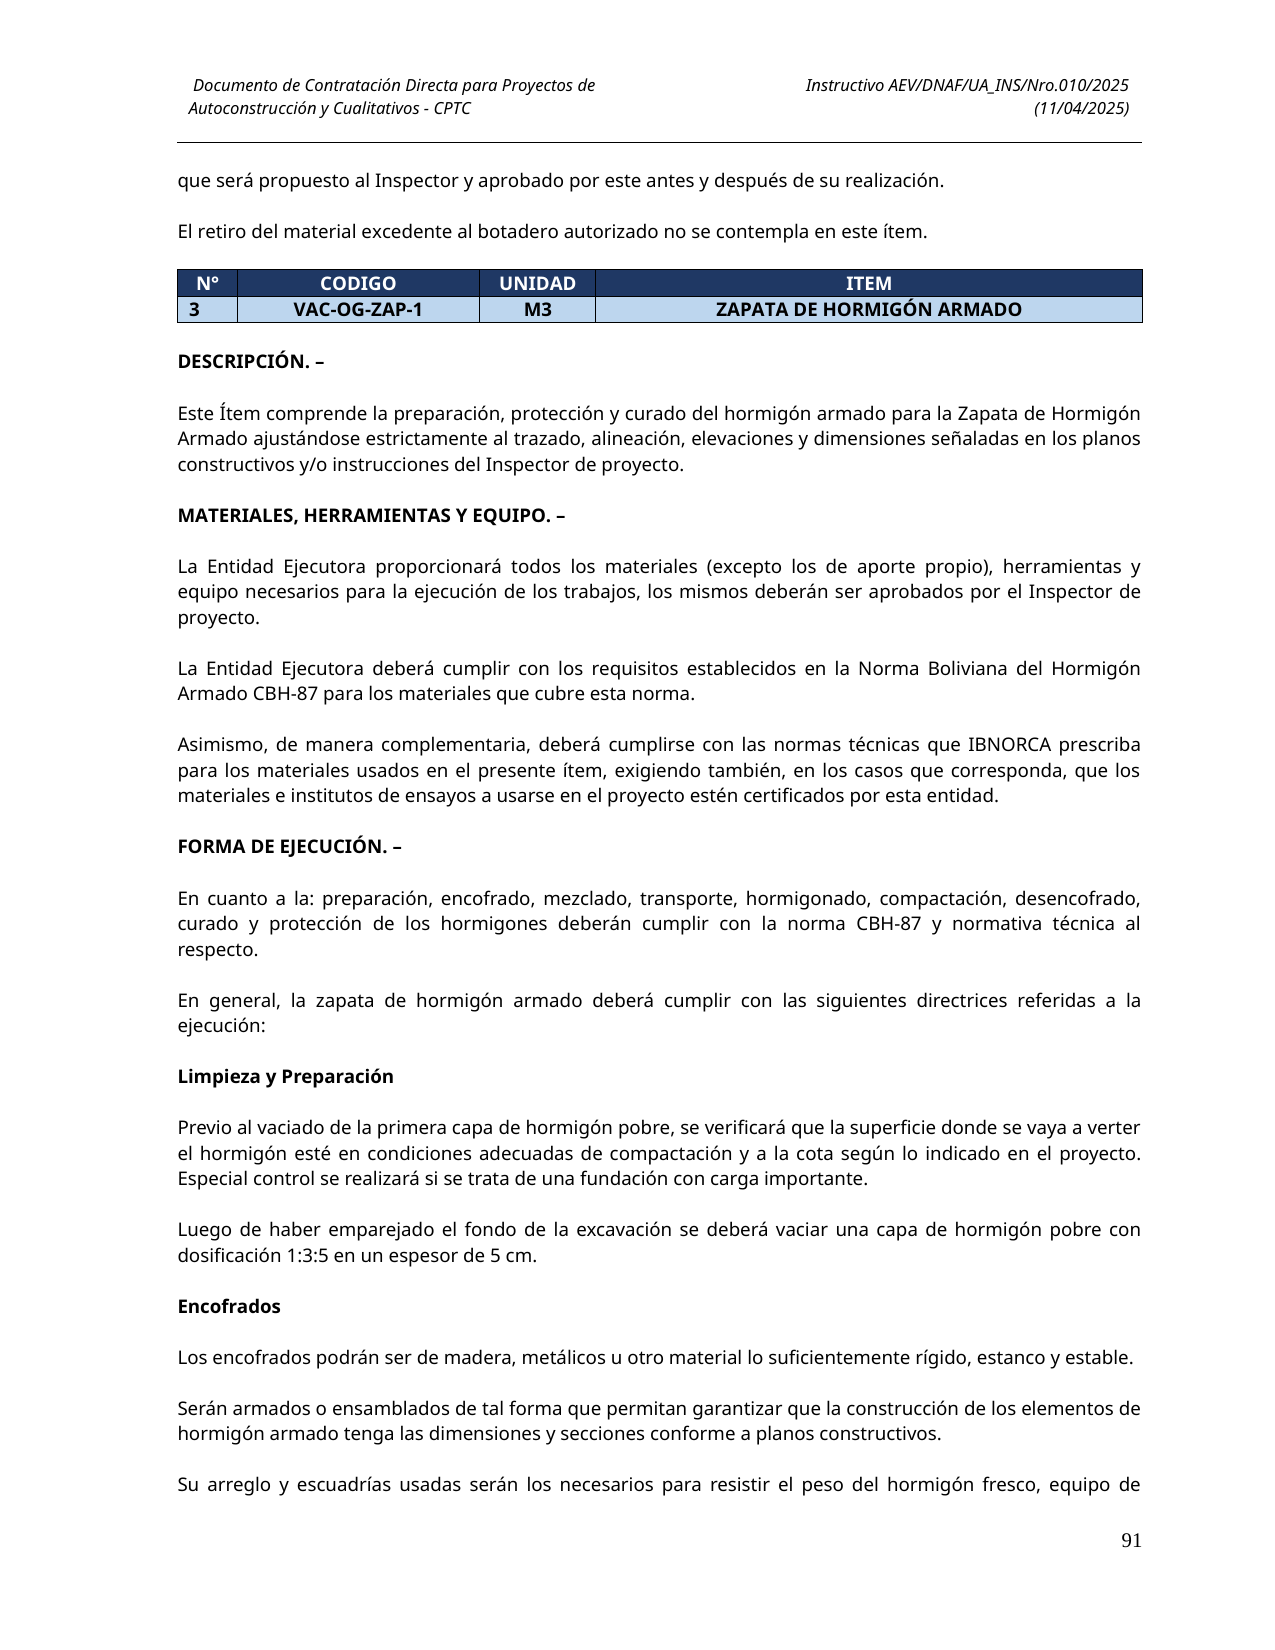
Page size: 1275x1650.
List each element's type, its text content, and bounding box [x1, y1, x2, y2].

text Los encofrados podrán ser de madera, metálicos u otro material lo suficientemente rígido, estanco y estable. [177, 1344, 1142, 1370]
text Serán armados o ensamblados de tal forma que permitan garantizar que la construcción de los elementos de hormigón armado tenga las dimensiones y secciones conforme a planos constructivos. [177, 1395, 1142, 1446]
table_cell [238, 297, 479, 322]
text Luego de haber emparejado el fondo de la excavación se deberá vaciar una capa de hormigón pobre con dosificación 1:3:5 en un espesor de 5 cm. [177, 1217, 1142, 1268]
text DESCRIPCIÓN. – [177, 349, 1142, 374]
text Previo al vaciado de la primera capa de hormigón pobre, se verificará que la superficie donde se vaya a verter el hormigón esté en condiciones adecuadas de compactación y a la cota según lo indicado en el proyecto. Especial control se realizará si se trata de una fundación con carga importante. [177, 1114, 1142, 1191]
text Encofrados [177, 1293, 1142, 1319]
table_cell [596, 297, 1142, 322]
text Limpieza y Preparación [177, 1063, 1142, 1089]
text El retiro del material excedente al botadero autorizado no se contempla en este ítem. [177, 218, 1142, 244]
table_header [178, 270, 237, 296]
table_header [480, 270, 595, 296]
text La Entidad Ejecutora deberá cumplir con los requisitos establecidos en la Norma Boliviana del Hormigón Armado CBH-87 para los materiales que cubre esta norma. [177, 655, 1142, 706]
text En general, la zapata de hormigón armado deberá cumplir con las siguientes directrices referidas a la ejecución: [177, 987, 1142, 1038]
text Asimismo, de manera complementaria, deberá cumplirse con las normas técnicas que IBNORCA prescriba para los materiales usados en el presente ítem, exigiendo también, en los casos que corresponda, que los materiales e institutos de ensayos a usarse en el proyecto estén certificados por esta entidad. [177, 732, 1142, 808]
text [177, 167, 1142, 193]
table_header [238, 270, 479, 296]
text La Entidad Ejecutora proporcionará todos los materiales (excepto los de aporte propio), herramientas y equipo necesarios para la ejecución de los trabajos, los mismos deberán ser aprobados por el Inspector de proyecto. [177, 553, 1142, 629]
text En cuanto a la: preparación, encofrado, mezclado, transporte, hormigonado, compactación, desencofrado, curado y protección de los hormigones deberán cumplir con la norma CBH-87 y normativa técnica al respecto. [177, 885, 1142, 961]
text FORMA DE EJECUCIÓN. – [177, 834, 1142, 859]
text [177, 1472, 1142, 1497]
text Este Ítem comprende la preparación, protección y curado del hormigón armado para la Zapata de Hormigón Armado ajustándose estrictamente al trazado, alineación, elevaciones y dimensiones señaladas en los planos constructivos y/o instrucciones del Inspector de proyecto. [177, 400, 1142, 476]
text MATERIALES, HERRAMIENTAS Y EQUIPO. – [177, 502, 1142, 527]
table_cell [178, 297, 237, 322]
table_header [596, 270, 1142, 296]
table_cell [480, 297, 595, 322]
